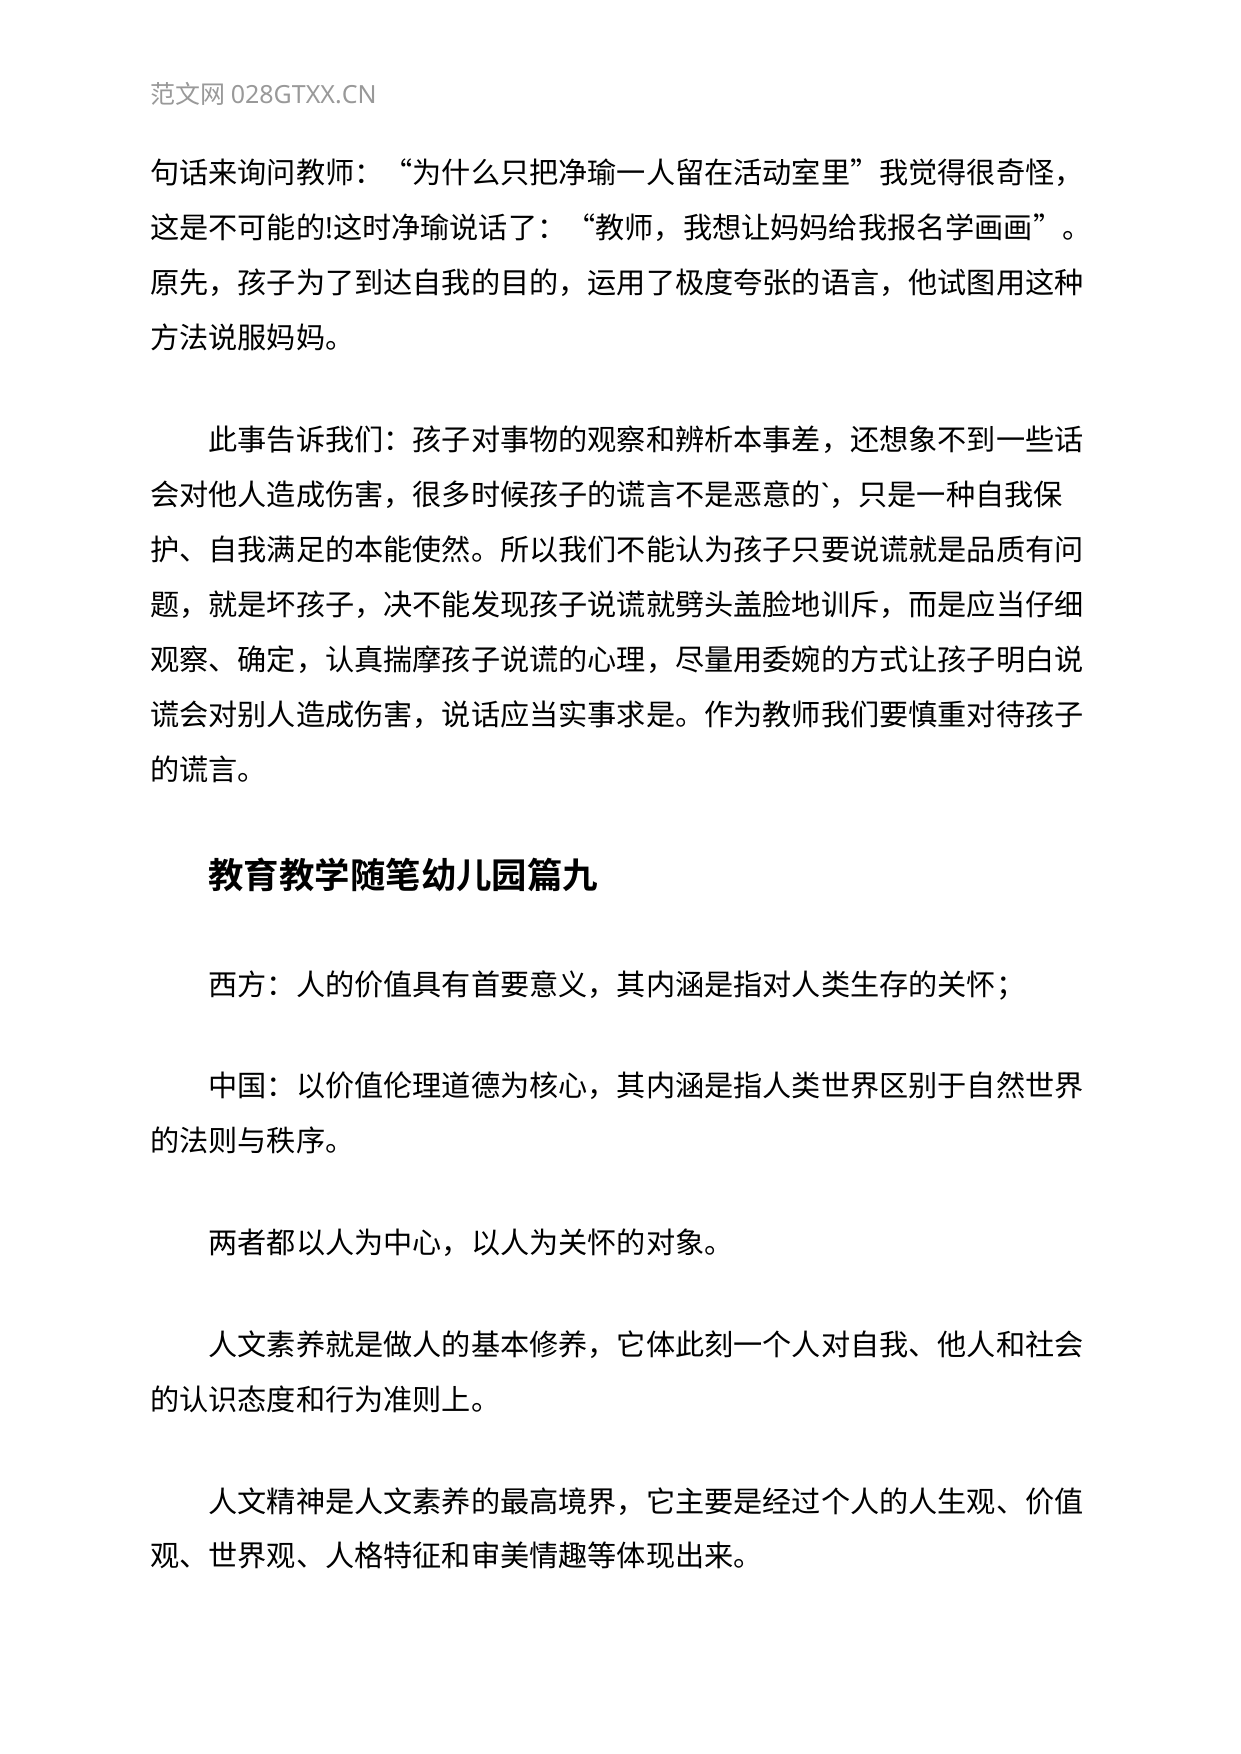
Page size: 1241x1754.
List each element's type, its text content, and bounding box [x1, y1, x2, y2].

text 西方：人的价值具有首要意义，其内涵是指对人类生存的关怀； [150, 961, 1090, 1003]
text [150, 150, 1090, 357]
text 两者都以人为中心，以人为关怀的对象。 [150, 1220, 1090, 1262]
text 此事告诉我们：孩子对事物的观察和辨析本事差，还想象不到一些话会对他人造成伤害，很多时候孩子的谎言不是恶意的`，只是一种自我保护、自我满足的本能使然。所以我们不能认为孩子只要说谎就是品质有问题，就是坏孩子，决不能发现孩子说谎就劈头盖脸地训斥，而是应当仔细观察、确定，认真揣摩孩子说谎的心理，尽量用委婉的方式让孩子明白说谎会对别人造成伤害，说话应当实事求是。作为教师我们要慎重对待孩子的谎言。 [150, 417, 1090, 788]
text 中国：以价值伦理道德为核心，其内涵是指人类世界区别于自然世界的法则与秩序。 [150, 1063, 1090, 1160]
text 人文精神是人文素养的最高境界，它主要是经过个人的人生观、价值观、世界观、人格特征和审美情趣等体现出来。 [150, 1478, 1090, 1575]
text 教育教学随笔幼儿园篇九 [150, 848, 1090, 899]
text 人文素养就是做人的基本修养，它体此刻一个人对自我、他人和社会的认识态度和行为准则上。 [150, 1321, 1090, 1419]
